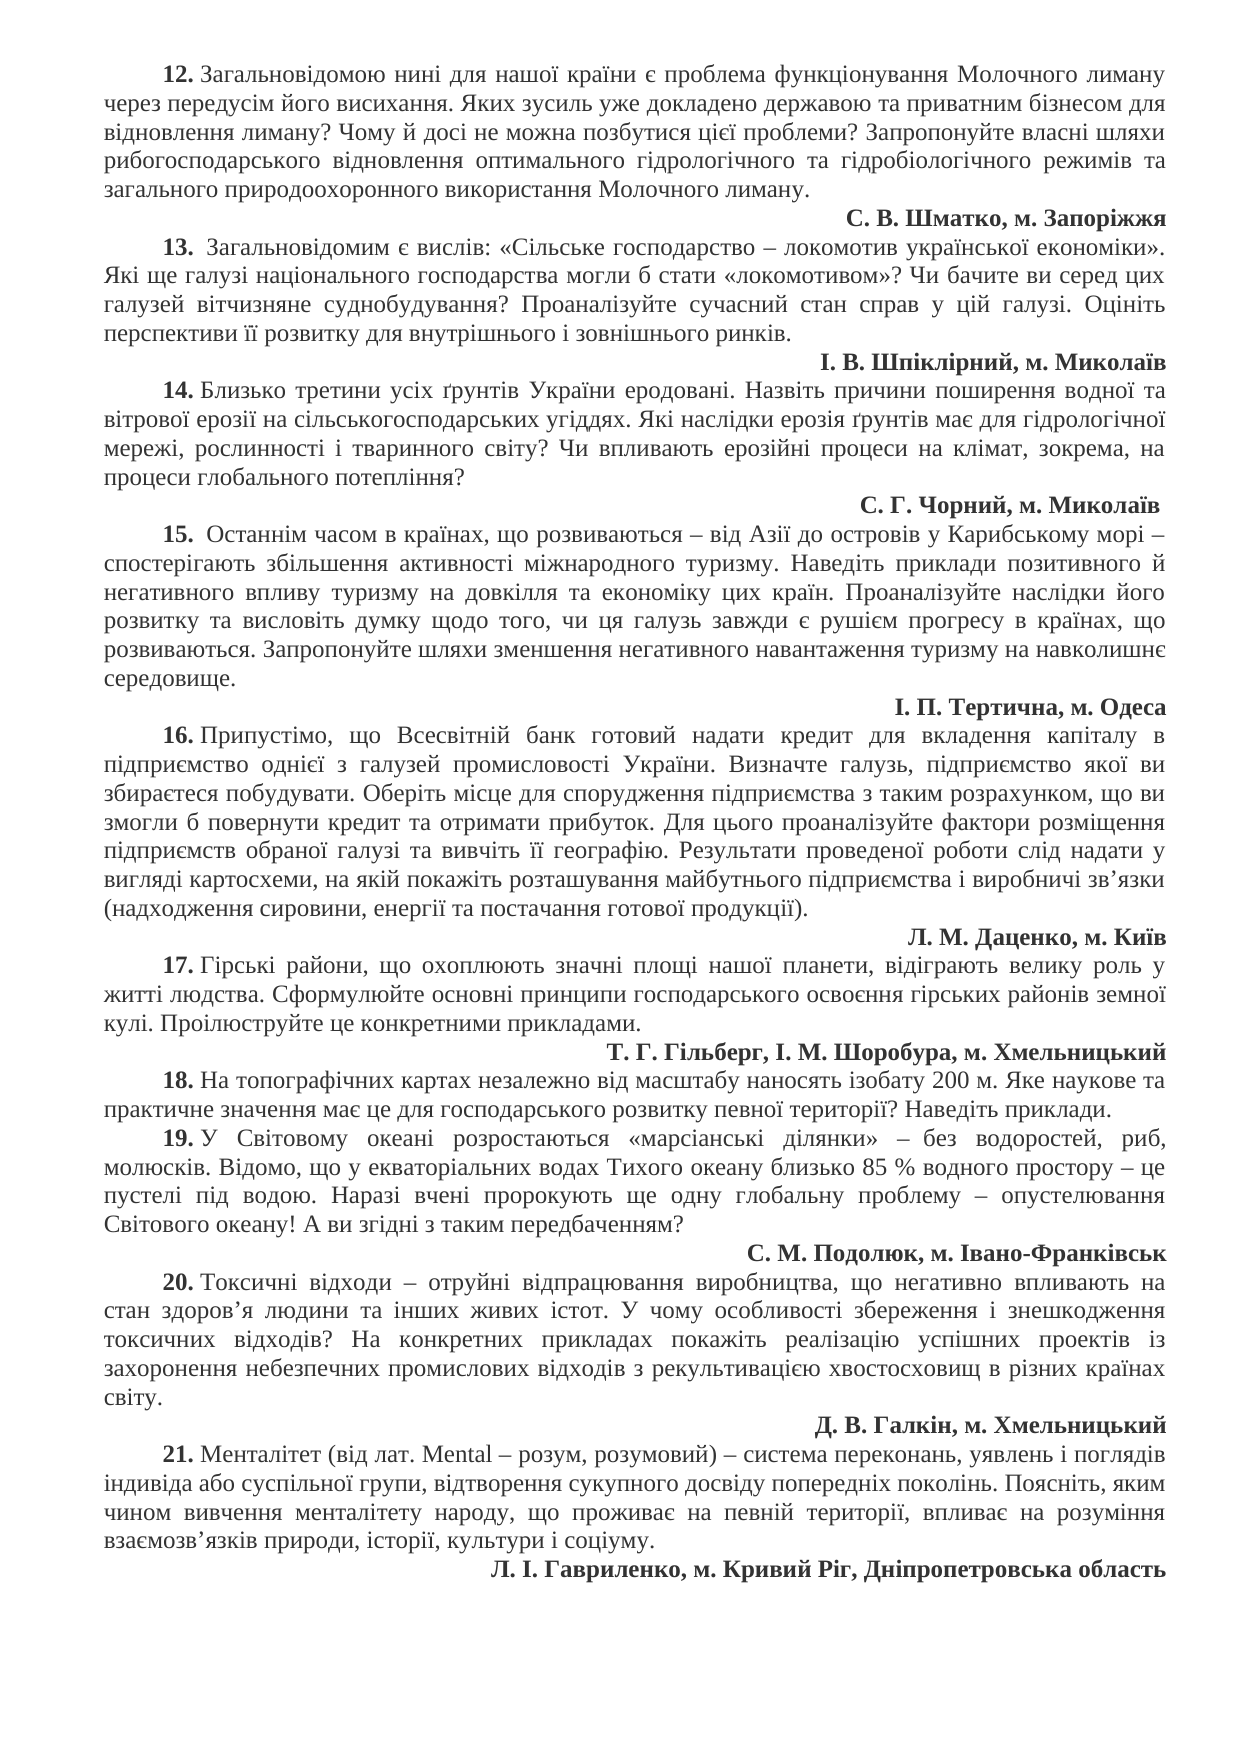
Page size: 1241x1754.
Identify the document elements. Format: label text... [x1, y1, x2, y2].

text 15. Останнім часом в країнах, що розвиваються – від Азії до островів у Карибському морі – спостерігають збільшення активності міжнародного туризму. Наведіть приклади позитивного й негативного впливу туризму на довкілля та економіку цих країн. Проаналізуйте наслідки його розвитку та висловіть думку щодо того, чи ця галузь завжди є рушієм прогресу в країнах, що розвиваються. Запропонуйте шляхи зменшення негативного навантаження туризму на навколишнє середовище. [103, 519, 1167, 692]
text 19. У Світовому океані розростаються «марсіанські ділянки» – без водоростей, риб, молюсків. Відомо, що у екваторіальних водах Тихого океану близько 85 % водного простору – це пустелі під водою. Наразі вчені пророкують ще одну глобальну проблему – опустелювання Світового океану! А ви згідні з таким передбаченням? [103, 1123, 1167, 1238]
text 13. Загальновідомим є вислів: «Сільське господарство – локомотив української економіки». Які ще галузі національного господарства могли б стати «локомотивом»? Чи бачите ви серед цих галузей вітчизняне суднобудування? Проаналізуйте сучасний стан справ у цій галузі. Оцініть перспективи її розвитку для внутрішнього і зовнішнього ринків. [103, 232, 1167, 347]
text І. В. Шпіклірний, м. Миколаїв [103, 347, 1167, 375]
text Л. І. Гавриленко, м. Кривий Ріг, Дніпропетровська область [103, 1554, 1167, 1583]
text 18. На топографічних картах незалежно від масштабу наносять ізобату 200 м. Яке наукове та практичне значення має це для господарського розвитку певної території? Наведіть приклади. [103, 1065, 1167, 1123]
text Л. М. Даценко, м. Київ [103, 922, 1167, 950]
text 17. Гірські райони, що охоплюють значні площі нашої планети, відіграють велику роль у житті людства. Сформулюйте основні принципи господарського освоєння гірських районів земної кулі. Проілюструйте це конкретними прикладами. [103, 950, 1167, 1037]
text 16. Припустімо, що Всесвітній банк готовий надати кредит для вкладення капіталу в підприємство однієї з галузей промисловості України. Визначте галузь, підприємство якої ви збираєтеся побудувати. Оберіть місце для спорудження підприємства з таким розрахунком, що ви змогли б повернути кредит та отримати прибуток. Для цього проаналізуйте фактори розміщення підприємств обраної галузі та вивчіть її географію. Результати проведеної роботи слід надати у вигляді картосхеми, на якій покажіть розташування майбутнього підприємства і виробничі зв’язки (надходження сировини, енергії та постачання готової продукції). [103, 720, 1167, 922]
text С. В. Шматко, м. Запоріжжя [103, 203, 1167, 232]
text 20. Токсичні відходи – отруйні відпрацювання виробництва, що негативно впливають на стан здоров’я людини та інших живих істот. У чому особливості збереження і знешкодження токсичних відходів? На конкретних прикладах покажіть реалізацію успішних проектів із захоронення небезпечних промислових відходів з рекультивацією хвостосховищ в різних країнах світу. [103, 1267, 1167, 1410]
text І. П. Тертична, м. Одеса [103, 692, 1167, 720]
text Д. В. Галкін, м. Хмельницький [103, 1410, 1167, 1439]
text С. Г. Чорний, м. Миколаїв [103, 490, 1167, 519]
text 14. Близько третини усіх ґрунтів України еродовані. Назвіть причини поширення водної та вітрової ерозії на сільськогосподарських угіддях. Які наслідки ерозія ґрунтів має для гідрологічної мережі, рослинності і тваринного світу? Чи впливають ерозійні процеси на клімат, зокрема, на процеси глобального потепління? [103, 375, 1167, 490]
text 12. Загальновідомою нині для нашої країни є проблема функціонування Молочного лиману через передусім його висихання. Яких зусиль уже докладено державою та приватним бізнесом для відновлення лиману? Чому й досі не можна позбутися цієї проблеми? Запропонуйте власні шляхи рибогосподарського відновлення оптимального гідрологічного та гідробіологічного режимів та загального природоохоронного використання Молочного лиману. [103, 59, 1167, 203]
text 21. Менталітет (від лат. Mental – розум, розумовий) – система переконань, уявлень і поглядів індивіда або суспільної групи, відтворення сукупного досвіду попередніх поколінь. Поясніть, яким чином вивчення менталітету народу, що проживає на певній території, впливає на розуміння взаємозв’язків природи, історії, культури і соціуму. [103, 1439, 1167, 1554]
text С. М. Подолюк, м. Івано-Франківськ [103, 1238, 1167, 1267]
text Т. Г. Гільберг, І. М. Шоробура, м. Хмельницький [103, 1037, 1167, 1065]
